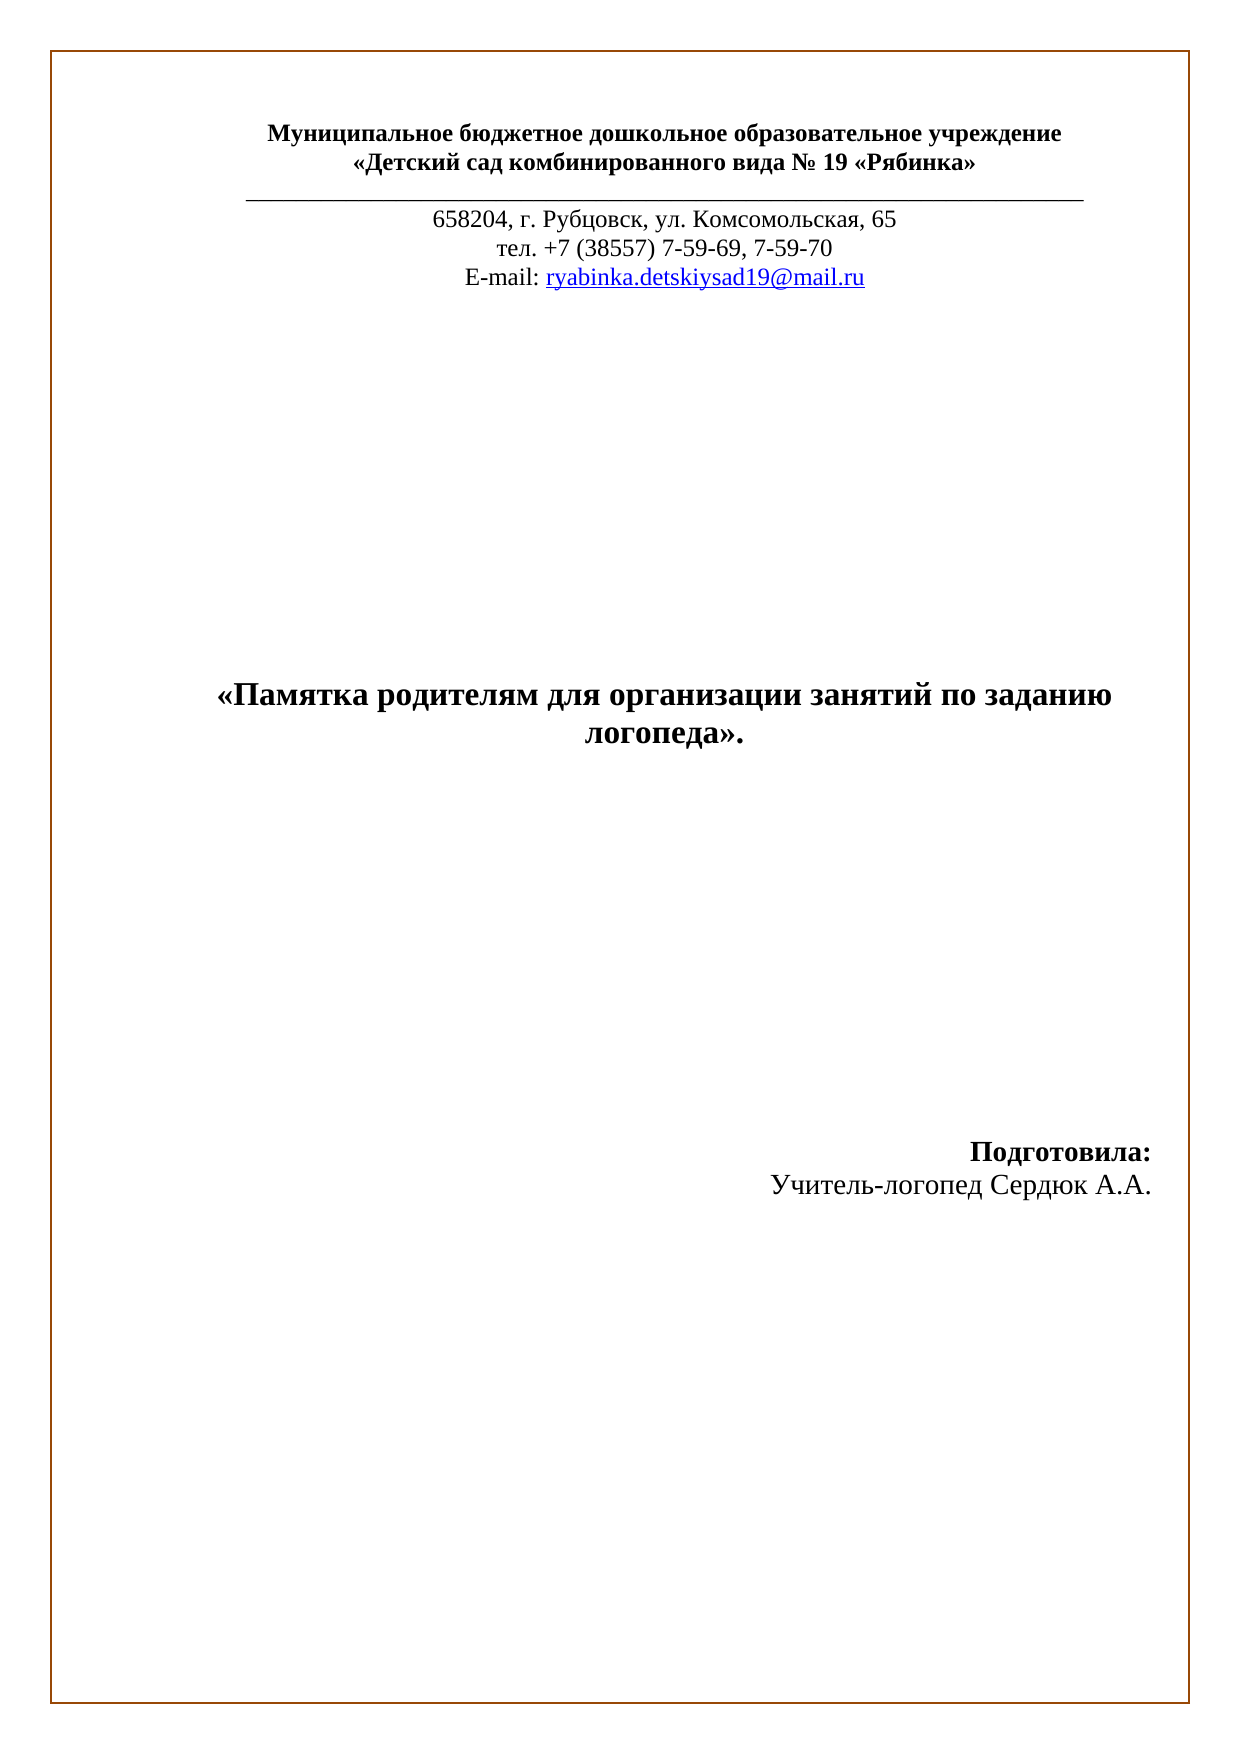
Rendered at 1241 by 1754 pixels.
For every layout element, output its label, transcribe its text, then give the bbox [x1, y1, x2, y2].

text «Памятка родителям для организации занятий по заданию логопеда». [177, 674, 1152, 751]
text 658204, г. Рубцовск, ул. Комсомольская, 65 [177, 204, 1152, 233]
text ___________________________________________________________________ [177, 176, 1152, 204]
text Учитель-логопед Сердюк А.А. [177, 1167, 1152, 1201]
text Е-mail: ryabinka.detskiysad19@mail.ru [177, 262, 1152, 291]
text «Детский сад комбинированного вида № 19 «Рябинка» [177, 147, 1152, 176]
text Муниципальное бюджетное дошкольное образовательное учреждение [177, 118, 1152, 147]
text Подготовила: [177, 1134, 1152, 1167]
text тел. +7 (38557) 7-59-69, 7-59-70 [177, 233, 1152, 262]
